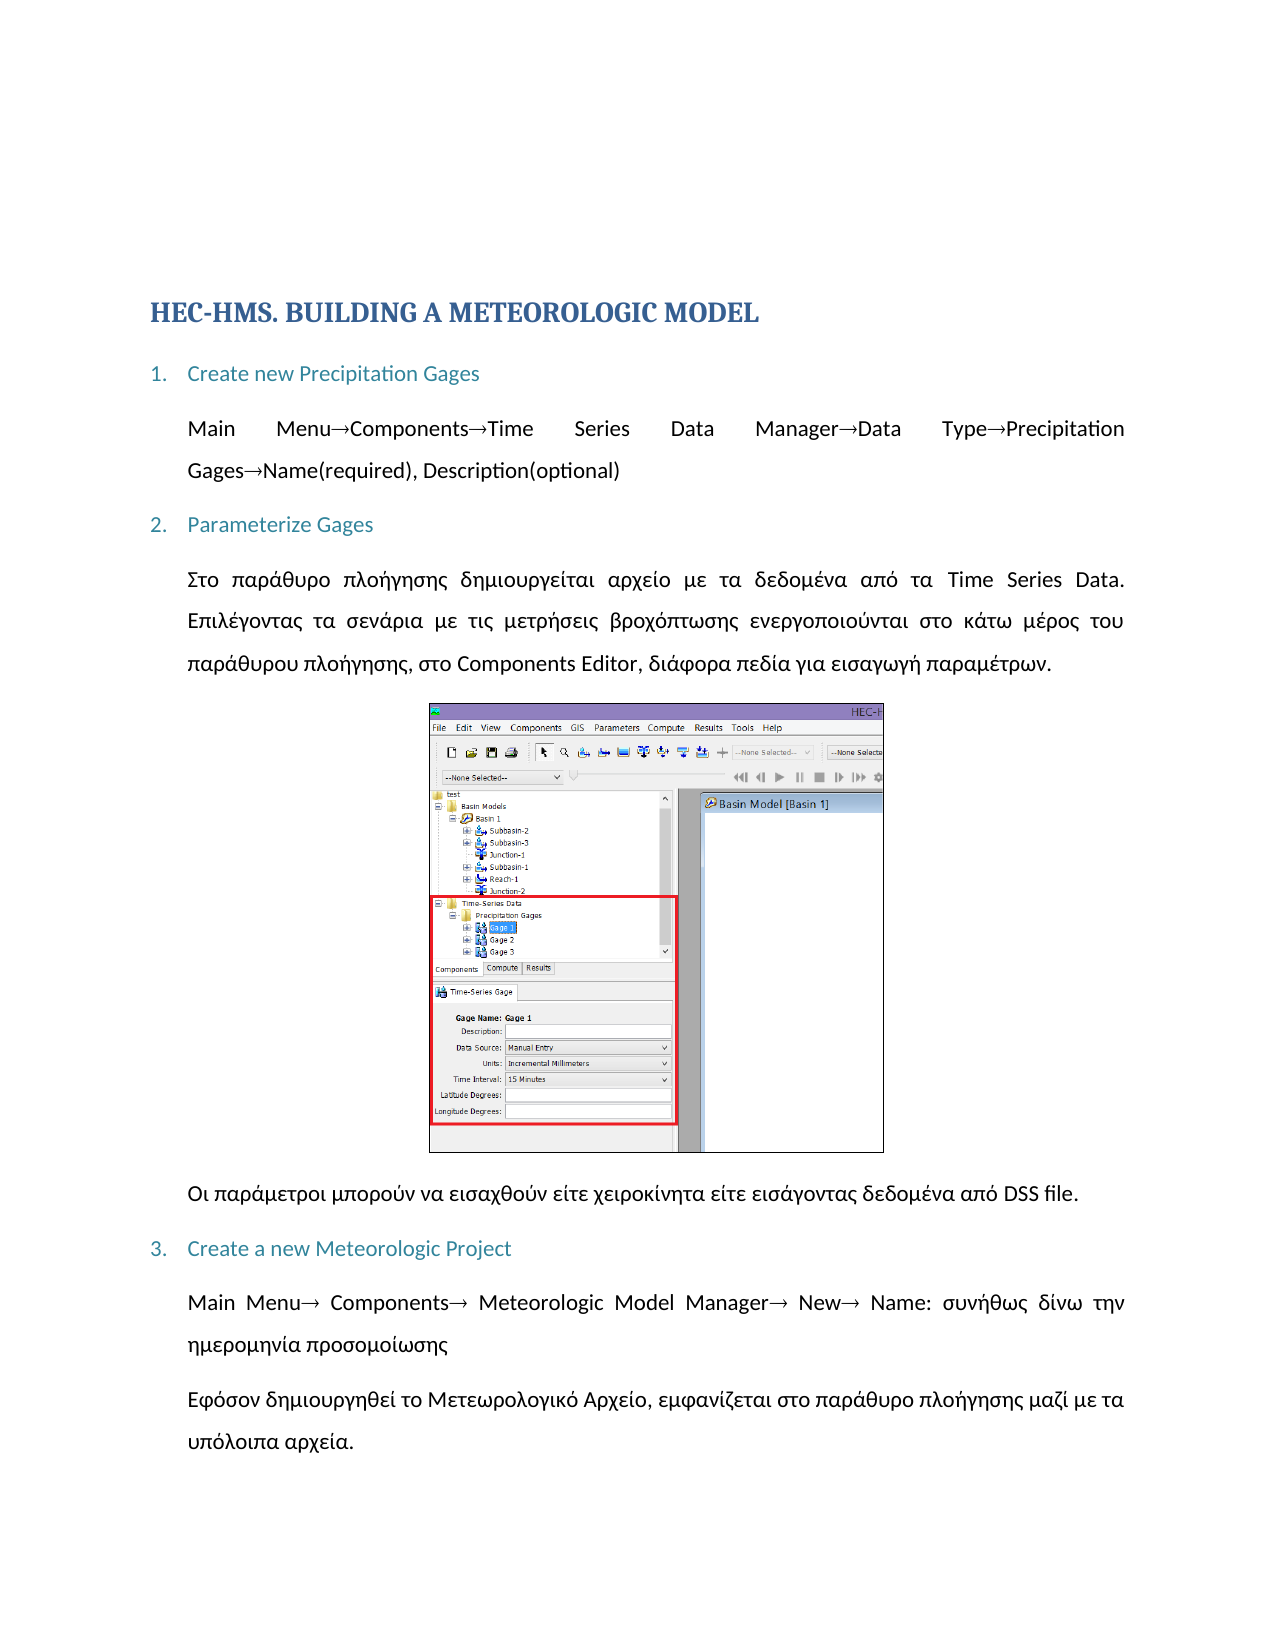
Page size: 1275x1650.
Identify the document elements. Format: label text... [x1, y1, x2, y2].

text Main Menu Components Meteorologic Model Manager New Name: συνήθως δίνω την ημερομηνία προσομοίωσης [187, 1288, 1125, 1358]
list Create new Precipitation Gages [150, 359, 1125, 387]
text Οι παράμετροι μπορούν να εισαχθούν είτε χειροκίνητα είτε εισάγοντας δεδομένα από DSS file. [187, 1179, 1125, 1208]
text Εφόσον δημιουργηθεί το Μετεωρολογικό Αρχείο, εμφανίζεται στο παράθυρο πλοήγησης μαζί με τα υπόλοιπα αρχεία. [187, 1385, 1125, 1455]
text Main MenuComponentsTime Series Data ManagerData TypePrecipitation GagesName(required), Description(optional) [187, 414, 1125, 484]
list Create a new Meteorologic Project [150, 1234, 1125, 1262]
text Στο παράθυρο πλοήγησης δημιουργείται αρχείο με τα δεδομένα από τα Time Series Data. Επιλέγοντας τα σενάρια με τις μετρήσεις βροχόπτωσης ενεργοποιούνται στο κάτω μέρος του παράθυρου πλοήγησης, στο Components Editor, διάφορα πεδία για εισαγωγή παραμέτρων. [187, 565, 1125, 677]
list Parameterize Gages [150, 510, 1125, 538]
subtitle HEC-HMS. BUILDING A METEOROLOGIC MODEL [150, 296, 1125, 330]
picture [430, 704, 883, 1152]
